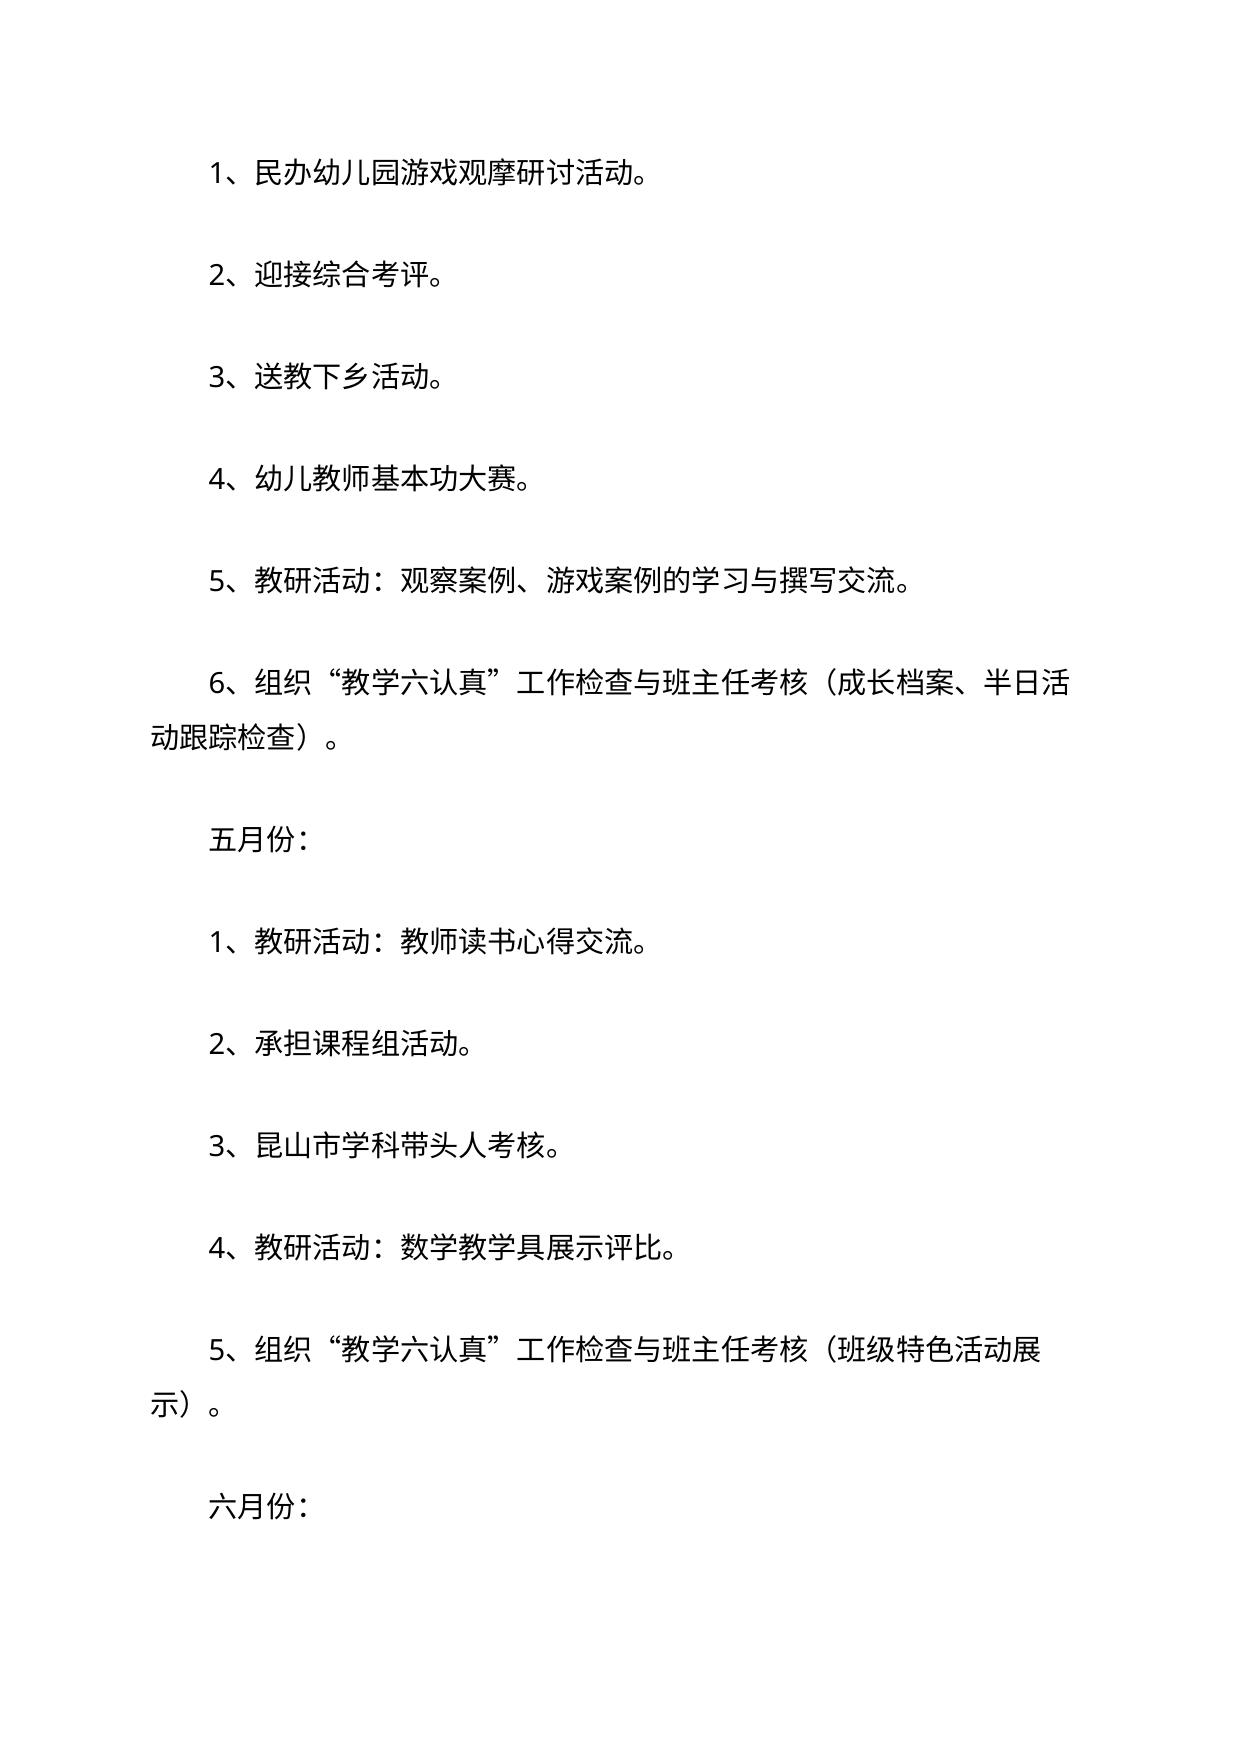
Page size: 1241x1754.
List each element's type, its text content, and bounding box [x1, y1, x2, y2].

text 1、教研活动：教师读书心得交流。 [150, 918, 1090, 961]
text 3、送教下乡活动。 [150, 354, 1090, 396]
text 2、迎接综合考评。 [150, 252, 1090, 294]
text 2、承担课程组活动。 [150, 1020, 1090, 1063]
text 5、组织“教学六认真”工作检查与班主任考核（班级特色活动展示）。 [150, 1326, 1090, 1424]
text 4、教研活动：数学教学具展示评比。 [150, 1224, 1090, 1267]
text 4、幼儿教师基本功大赛。 [150, 456, 1090, 498]
text 5、教研活动：观察案例、游戏案例的学习与撰写交流。 [150, 558, 1090, 600]
text 1、民办幼儿园游戏观摩研讨活动。 [150, 150, 1090, 192]
text 六月份： [150, 1483, 1090, 1525]
text 3、昆山市学科带头人考核。 [150, 1122, 1090, 1165]
text 五月份： [150, 817, 1090, 859]
text 6、组织“教学六认真”工作检查与班主任考核（成长档案、半日活动跟踪检查）。 [150, 660, 1090, 757]
